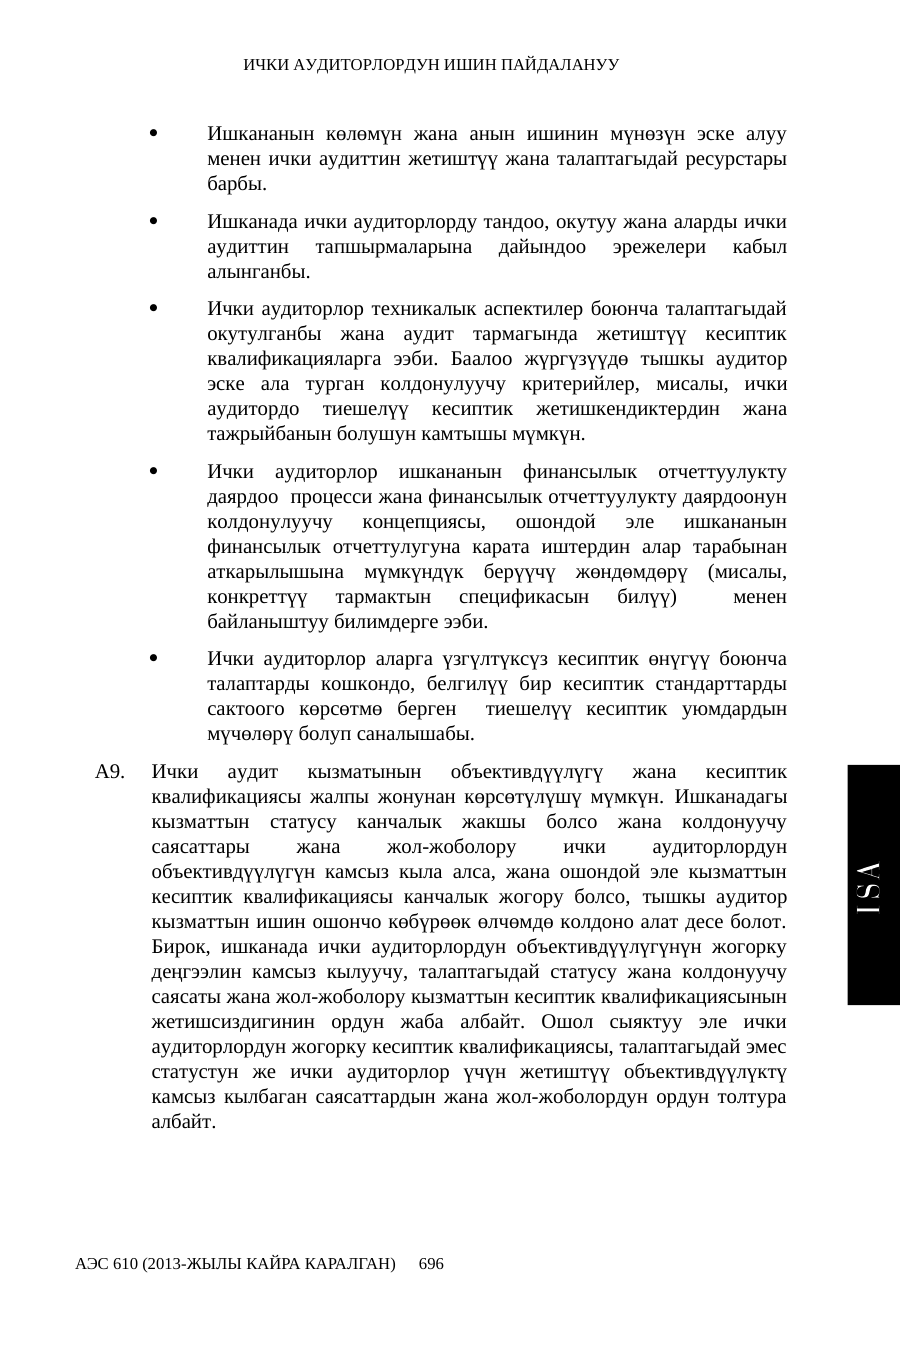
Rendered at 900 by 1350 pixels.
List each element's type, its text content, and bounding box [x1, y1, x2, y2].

list Ички аудиторлор ишкананын финансылык отчеттуулукту даярдоо процесси жана финансылык отчеттуулукту даярдоонун колдонулуучу концепциясы, ошондой эле ишкананын финансылык отчеттулугуна карата иштердин алар тарабынан аткарылышына мүмкүндүк берүүчү жөндөмдөрү (мисалы, конкреттүү тармактын спецификасын билүү) менен байланыштуу билимдерге ээби. [150, 458, 787, 633]
list Ички аудиторлор аларга үзгүлтүксүз кесиптик өнүгүү боюнча талаптарды кошкондо, белгилүү бир кесиптик стандарттарды сактоого көрсөтмө берген тиешелүү кесиптик уюмдардын мүчөлөрү болуп саналышабы. [150, 646, 787, 746]
list Ишканада ички аудиторлорду тандоо, окутуу жана аларды ички аудиттин тапшырмаларына дайындоо эрежелери кабыл алынганбы. [150, 208, 787, 283]
picture [856, 859, 880, 914]
text A9. Ички аудит кызматынын объективдүүлүгү жана кесиптик квалификациясы жалпы жонунан көрсөтүлүшү мүмкүн. Ишканадагы кызматтын статусу канчалык жакшы болсо жана колдонуучу саясаттары жана жол-жоболору ички аудиторлордун объективдүүлүгүн камсыз кыла алса, жана ошондой эле кызматтын кесиптик квалификациясы канчалык жогору болсо, тышкы аудитор кызматтын ишин ошончо көбүрөөк өлчөмдө колдоно алат десе болот. Бирок, ишканада ички аудиторлордун объективдүүлүгүнүн жогорку деңгээлин камсыз кылуучу, талаптагыдай статусу жана колдонуучу саясаты жана жол-жоболору кызматтын кесиптик квалификациясынын жетишсиздигинин ордун жаба албайт. Ошол сыяктуу эле ички аудиторлордун жогорку кесиптик квалификациясы, талаптагыдай эмес статустун же ички аудиторлор үчүн жетиштүү объективдүүлүктү камсыз кылбаган саясаттардын жана жол-жоболордун ордун толтура албайт. [94, 758, 787, 1133]
list Ички аудиторлор техникалык аспектилер боюнча талаптагыдай окутулганбы жана аудит тармагында жетиштүү кесиптик квалификацияларга ээби. Баалоо жүргүзүүдө тышкы аудитор эске ала турган колдонулуучу критерийлер, мисалы, ички аудитордо тиешелүү кесиптик жетишкендиктердин жана тажрыйбанын болушун камтышы мүмкүн. [150, 296, 787, 446]
list Ишкананын көлөмүн жана анын ишинин мүнөзүн эске алуу менен ички аудиттин жетиштүү жана талаптагыдай ресурстары барбы. [150, 121, 787, 196]
